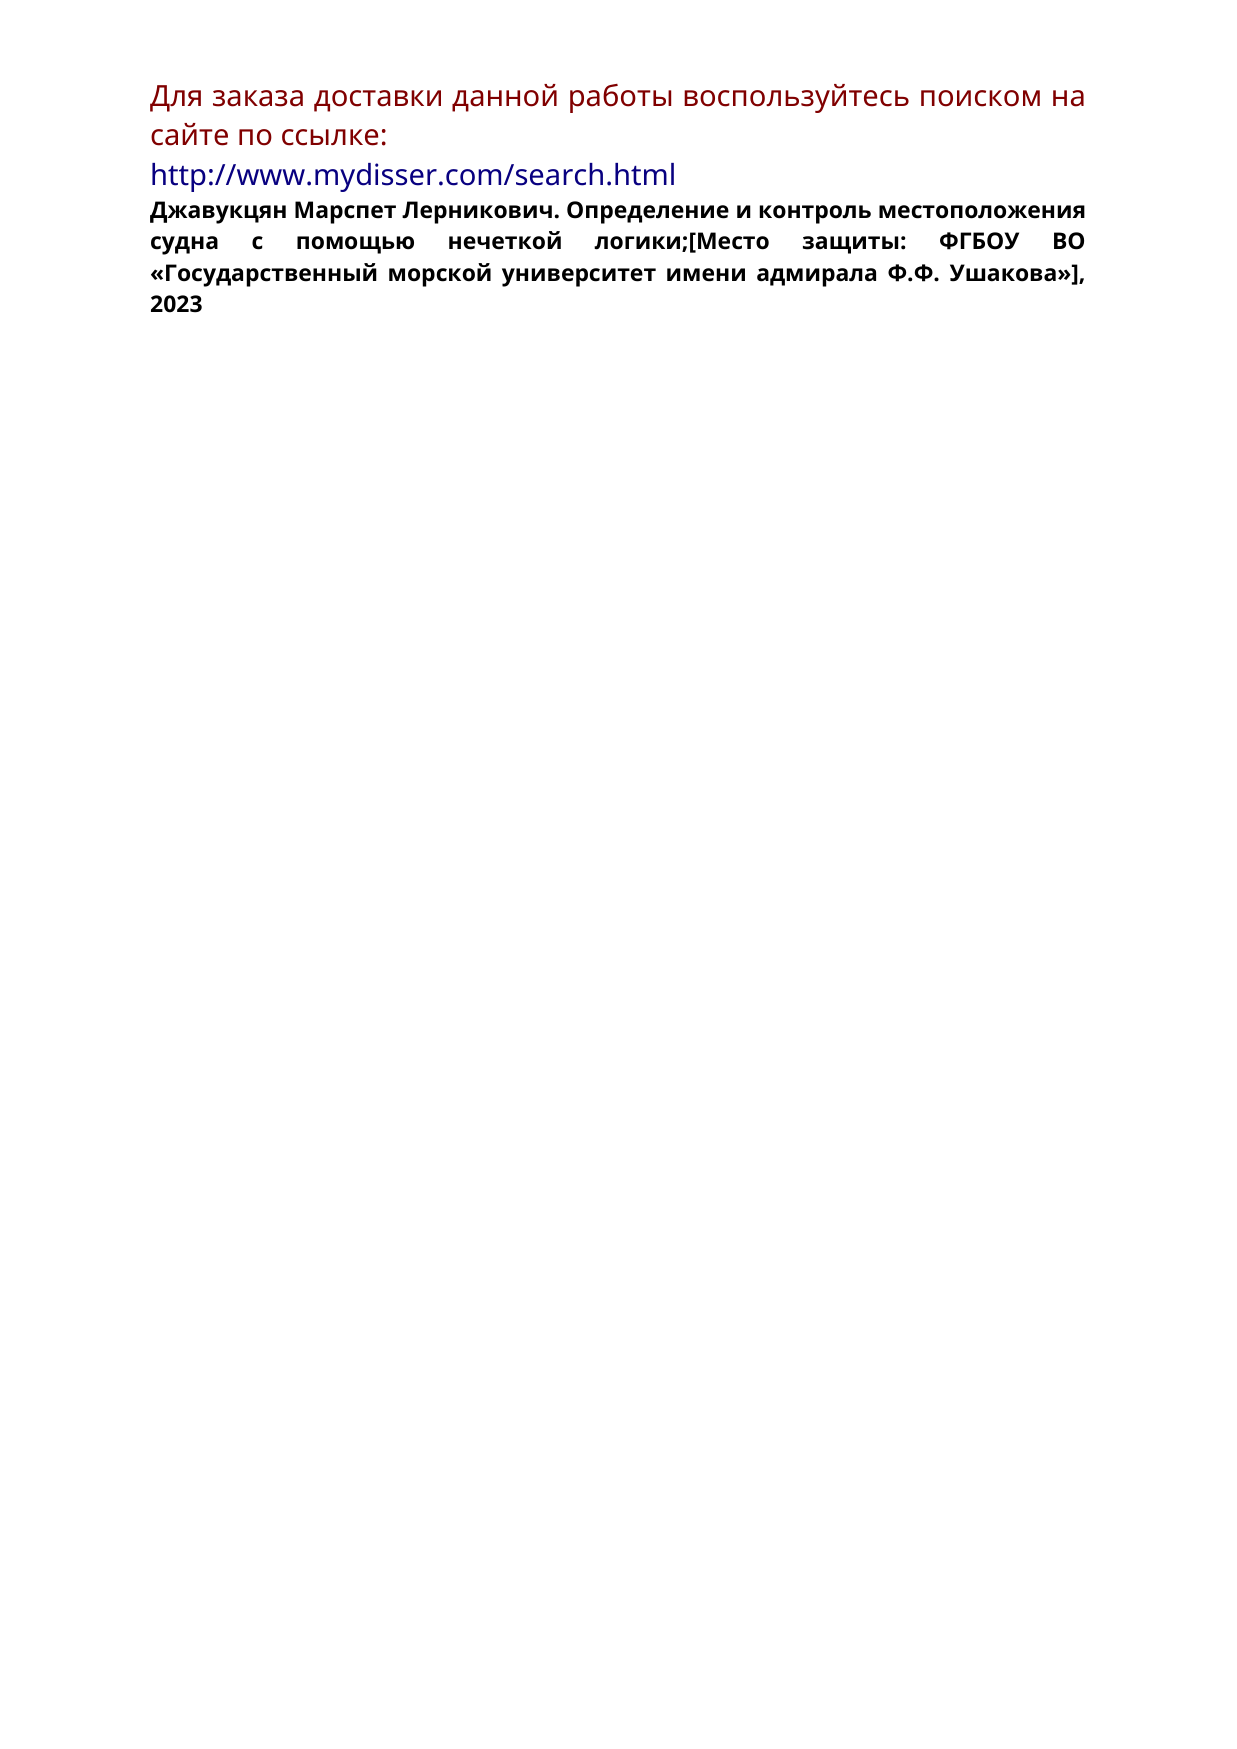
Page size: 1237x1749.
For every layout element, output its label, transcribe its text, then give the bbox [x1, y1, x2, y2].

text Джавукцян Марспет Лерникович. Определение и контроль местоположения судна с помощью нечеткой логики;[Место защиты: ФГБОУ ВО «Государственный морской университет имени адмирала Ф.Ф. Ушакова»], 2023 [150, 194, 1086, 319]
